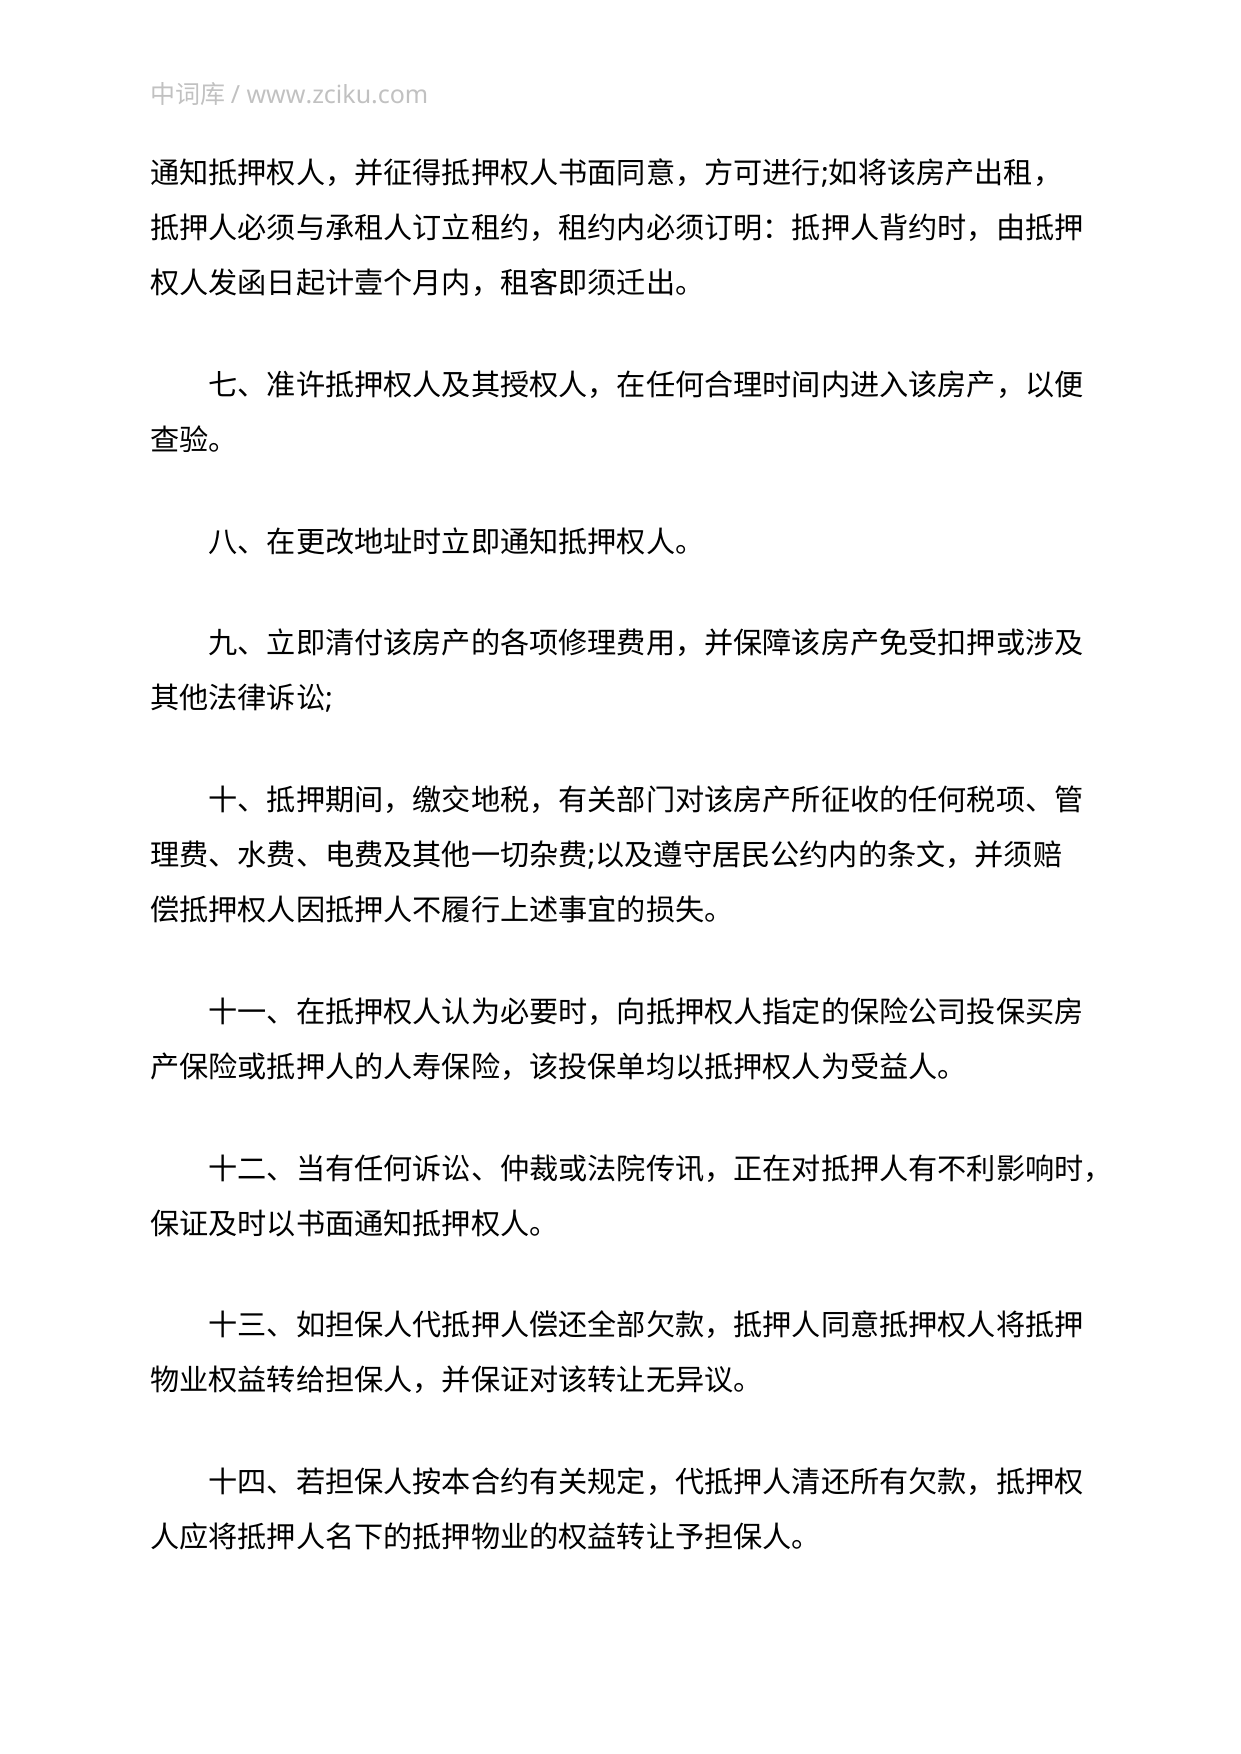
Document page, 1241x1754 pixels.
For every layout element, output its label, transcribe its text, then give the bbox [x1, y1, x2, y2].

text 十一、在抵押权人认为必要时，向抵押权人指定的保险公司投保买房产保险或抵押人的人寿保险，该投保单均以抵押权人为受益人。 [150, 989, 1090, 1086]
text 七、准许抵押权人及其授权人，在任何合理时间内进入该房产，以便查验。 [150, 362, 1090, 459]
text 十二、当有任何诉讼、仲裁或法院传讯，正在对抵押人有不利影响时，保证及时以书面通知抵押权人。 [150, 1145, 1090, 1242]
text 十四、若担保人按本合约有关规定，代抵押人清还所有欠款，抵押权人应将抵押人名下的抵押物业的权益转让予担保人。 [150, 1459, 1090, 1556]
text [150, 150, 1090, 302]
text 九、立即清付该房产的各项修理费用，并保障该房产免受扣押或涉及其他法律诉讼; [150, 620, 1090, 717]
text 十、抵押期间，缴交地税，有关部门对该房产所征收的任何税项、管理费、水费、电费及其他一切杂费;以及遵守居民公约内的条文，并须赔偿抵押权人因抵押人不履行上述事宜的损失。 [150, 777, 1090, 929]
text 八、在更改地址时立即通知抵押权人。 [150, 518, 1090, 561]
text 十三、如担保人代抵押人偿还全部欠款，抵押人同意抵押权人将抵押物业权益转给担保人，并保证对该转让无异议。 [150, 1302, 1090, 1399]
